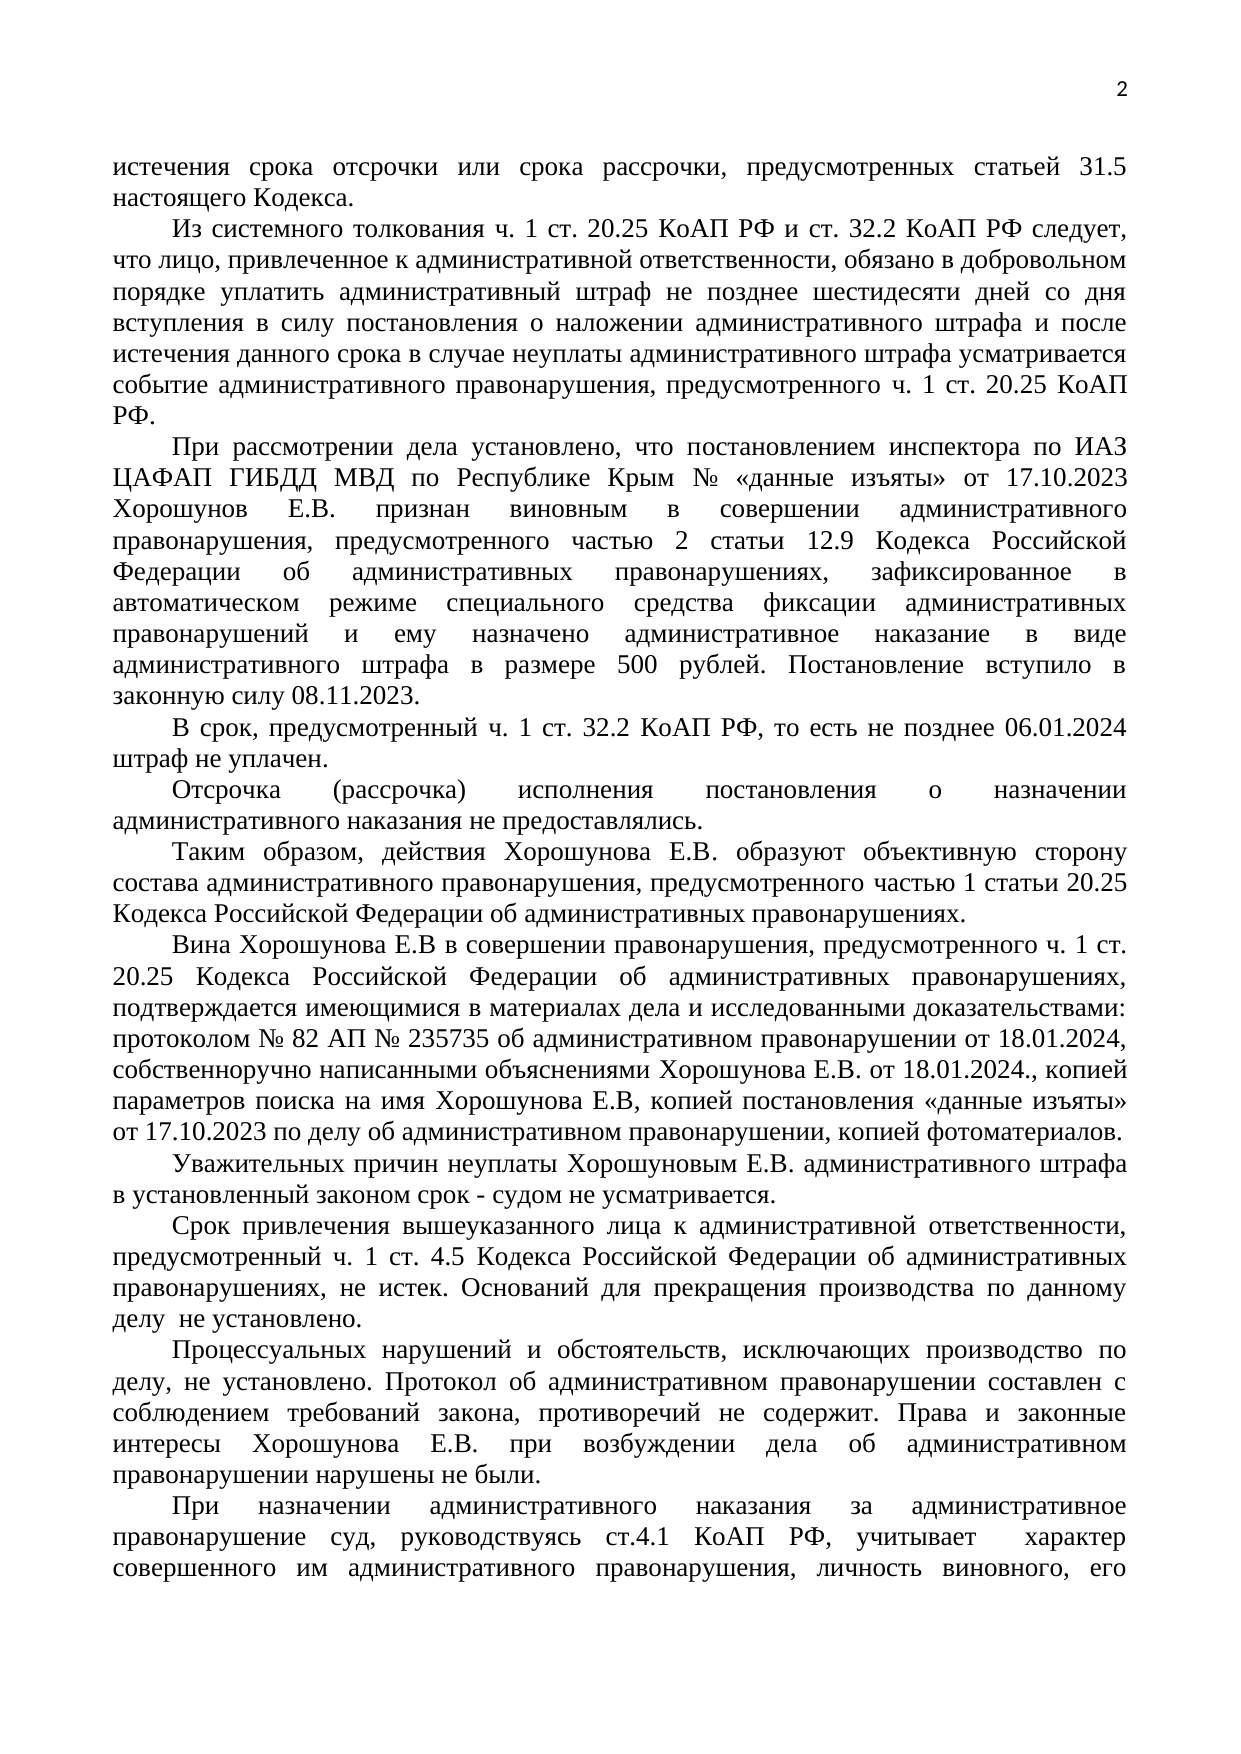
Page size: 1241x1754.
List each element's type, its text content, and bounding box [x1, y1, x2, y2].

text При рассмотрении дела установлено, что постановлением инспектора по ИАЗ ЦАФАП ГИБДД МВД по Республике Крым № «данные изъяты» от 17.10.2023 Хорошунов Е.В. признан виновным в совершении административного правонарушения, предусмотренного частью 2 статьи 12.9 Кодекса Российской Федерации об административных правонарушениях, зафиксированное в автоматическом режиме специального средства фиксации административных правонарушений и ему назначено административное наказание в виде административного штрафа в размере 500 рублей. Постановление вступило в законную силу 08.11.2023. [112, 430, 1128, 711]
text Вина Хорошунова Е.В в совершении правонарушения, предусмотренного ч. 1 ст. 20.25 Кодекса Российской Федерации об административных правонарушениях, подтверждается имеющимися в материалах дела и исследованными доказательствами: протоколом № 82 АП № 235735 об административном правонарушении от 18.01.2024, собственноручно написанными объяснениями Хорошунова Е.В. от 18.01.2024., копией параметров поиска на имя Хорошунова Е.В, копией постановления «данные изъяты» от 17.10.2023 по делу об административном правонарушении, копией фотоматериалов. [112, 929, 1128, 1147]
text Уважительных причин неуплаты Хорошуновым Е.В. административного штрафа в установленный законом срок - судом не усматривается. [112, 1147, 1128, 1209]
text Таким образом, действия Хорошунова Е.В. образуют объективную сторону состава административного правонарушения, предусмотренного частью 1 статьи 20.25 Кодекса Российской Федерации об административных правонарушениях. [112, 835, 1128, 929]
text Отсрочка (рассрочка) исполнения постановления о назначении административного наказания не предоставлялись. [112, 773, 1128, 835]
text Срок привлечения вышеуказанного лица к административной ответственности, предусмотренный ч. 1 ст. 4.5 Кодекса Российской Федерации об административных правонарушениях, не истек. Оснований для прекращения производства по данному делу не установлено. [112, 1209, 1128, 1333]
text В срок, предусмотренный ч. 1 ст. 32.2 КоАП РФ, то есть не позднее 06.01.2024 штраф не уплачен. [112, 711, 1128, 773]
text Процессуальных нарушений и обстоятельств, исключающих производство по делу, не установлено. Протокол об административном правонарушении составлен с соблюдением требований закона, противоречий не содержит. Права и законные интересы Хорошунова Е.В. при возбуждении дела об административном правонарушении нарушены не были. [112, 1333, 1128, 1489]
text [112, 1489, 1128, 1583]
text Из системного толкования ч. 1 ст. 20.25 КоАП РФ и ст. 32.2 КоАП РФ следует, что лицо, привлеченное к административной ответственности, обязано в добровольном порядке уплатить административный штраф не позднее шестидесяти дней со дня вступления в силу постановления о наложении административного штрафа и после истечения данного срока в случае неуплаты административного штрафа усматривается событие административного правонарушения, предусмотренного ч. 1 ст. 20.25 КоАП РФ. [112, 212, 1128, 430]
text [112, 150, 1128, 212]
